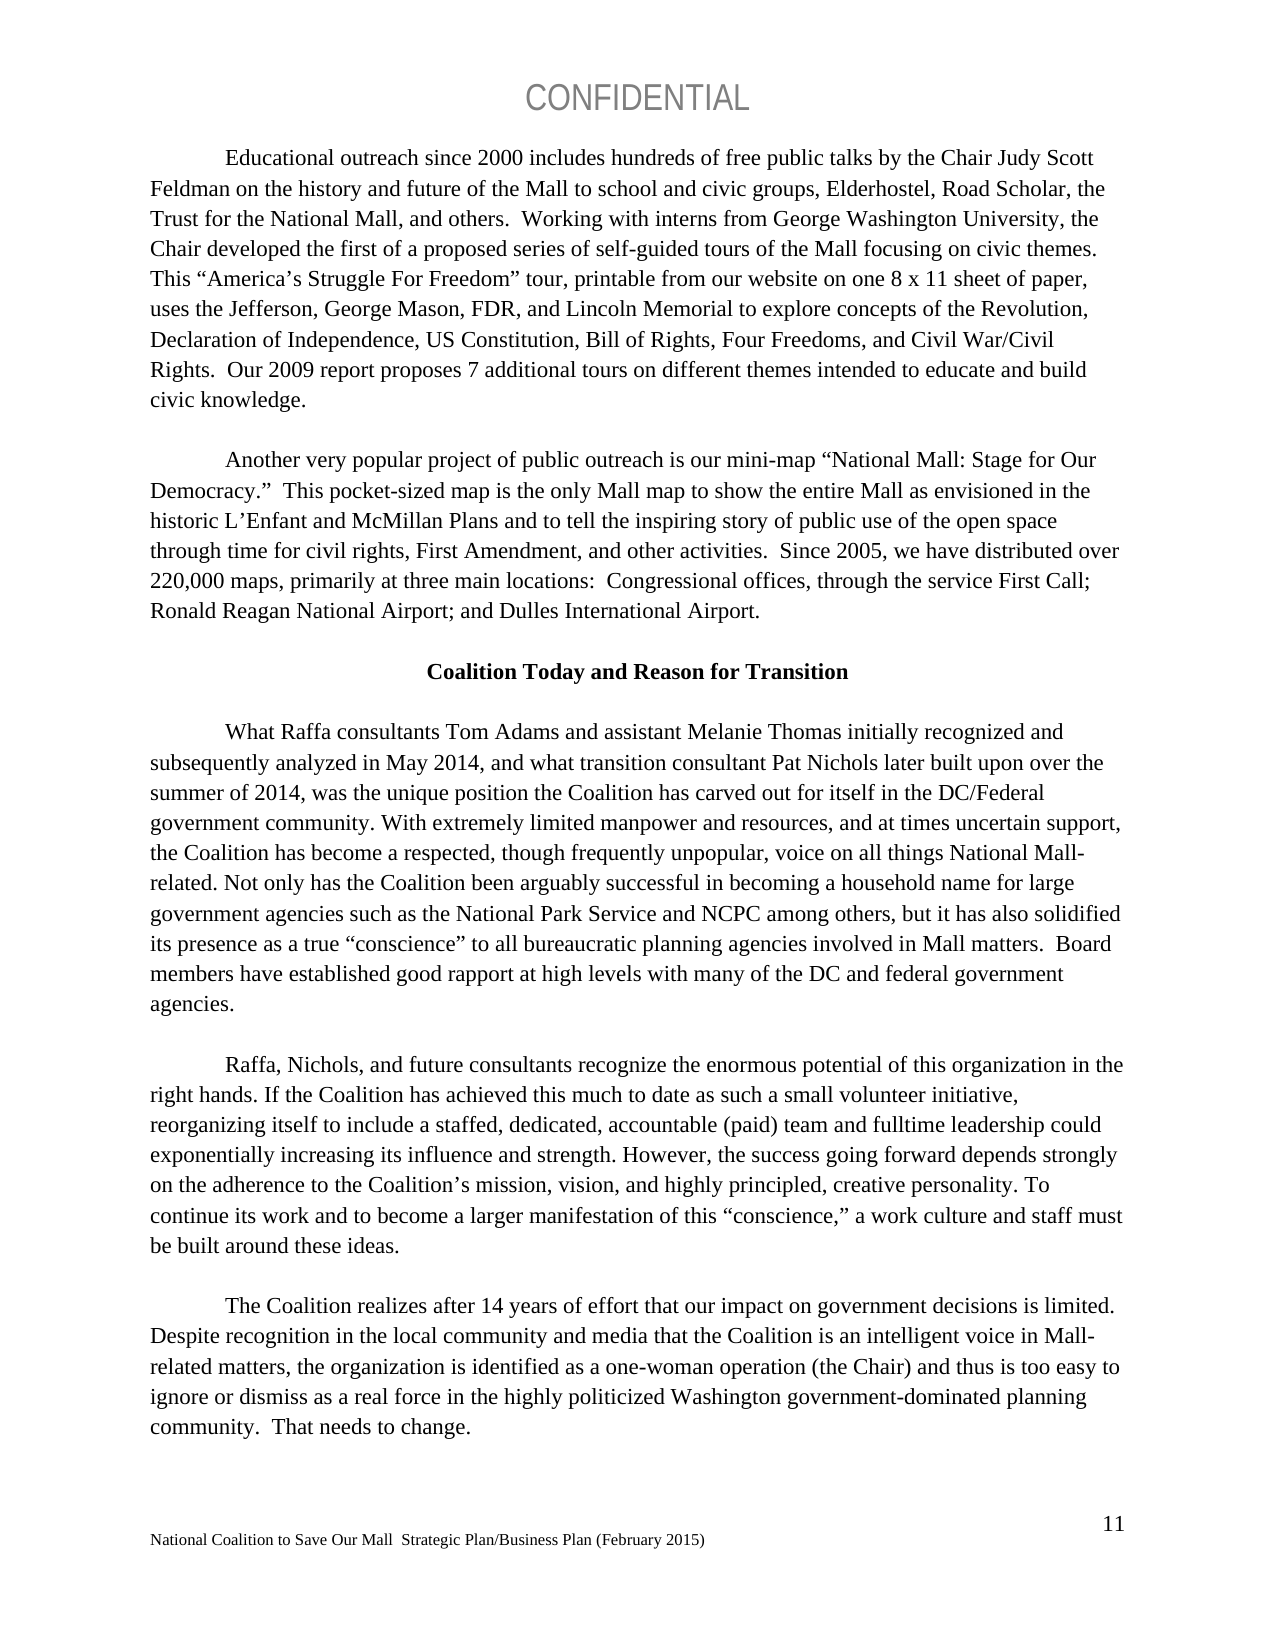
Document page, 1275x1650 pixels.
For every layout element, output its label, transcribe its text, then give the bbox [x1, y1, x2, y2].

text Coalition Today and Reason for Transition [150, 658, 1125, 684]
text Another very popular project of public outreach is our mini-map “National Mall: Stage for Our Democracy.” This pocket-sized map is the only Mall map to show the entire Mall as envisioned in the historic L’Enfant and McMillan Plans and to tell the inspiring story of public use of the open space through time for civil rights, First Amendment, and other activities. Since 2005, we have distributed over 220,000 maps, primarily at three main locations: Congressional offices, through the service First Call; Ronald Reagan National Airport; and Dulles International Airport. [150, 446, 1125, 624]
text The Coalition realizes after 14 years of effort that our impact on government decisions is limited. Despite recognition in the local community and media that the Coalition is an intelligent voice in Mall-related matters, the organization is identified as a one-woman operation (the Chair) and thus is too easy to ignore or dismiss as a real force in the highly politicized Washington government-dominated planning community. That needs to change. [150, 1292, 1125, 1439]
text What Raffa consultants Tom Adams and assistant Melanie Thomas initially recognized and subsequently analyzed in May 2014, and what transition consultant Pat Nichols later built upon over the summer of 2014, was the unique position the Coalition has carved out for itself in the DC/Federal government community. With extremely limited manpower and resources, and at times uncertain support, the Coalition has become a respected, though frequently unpopular, voice on all things National Mall-related. Not only has the Coalition been arguably successful in becoming a household name for large government agencies such as the National Park Service and NCPC among others, but it has also solidified its presence as a true “conscience” to all bureaucratic planning agencies involved in Mall matters. Board members have established good rapport at high levels with many of the DC and federal government agencies. [150, 718, 1125, 1017]
text Raffa, Nichols, and future consultants recognize the enormous potential of this organization in the right hands. If the Coalition has achieved this much to date as such a small volunteer initiative, reorganizing itself to include a staffed, dedicated, accountable (paid) team and fulltime leadership could exponentially increasing its influence and strength. However, the success going forward depends strongly on the adherence to the Coalition’s mission, vision, and highly principled, creative personality. To continue its work and to become a larger manifestation of this “conscience,” a work culture and staff must be built around these ideas. [150, 1051, 1125, 1258]
text Educational outreach since 2000 includes hundreds of free public talks by the Chair Judy Scott Feldman on the history and future of the Mall to school and civic groups, Elderhostel, Road Scholar, the Trust for the National Mall, and others. Working with interns from George Washington University, the Chair developed the first of a proposed series of self-guided tours of the Mall focusing on civic themes. This “America’s Struggle For Freedom” tour, printable from our website on one 8 x 11 sheet of paper, uses the Jefferson, George Mason, FDR, and Lincoln Memorial to explore concepts of the Revolution, Declaration of Independence, US Constitution, Bill of Rights, Four Freedoms, and Civil War/Civil Rights. Our 2009 report proposes 7 additional tours on different themes intended to educate and build civic knowledge. [150, 144, 1125, 412]
